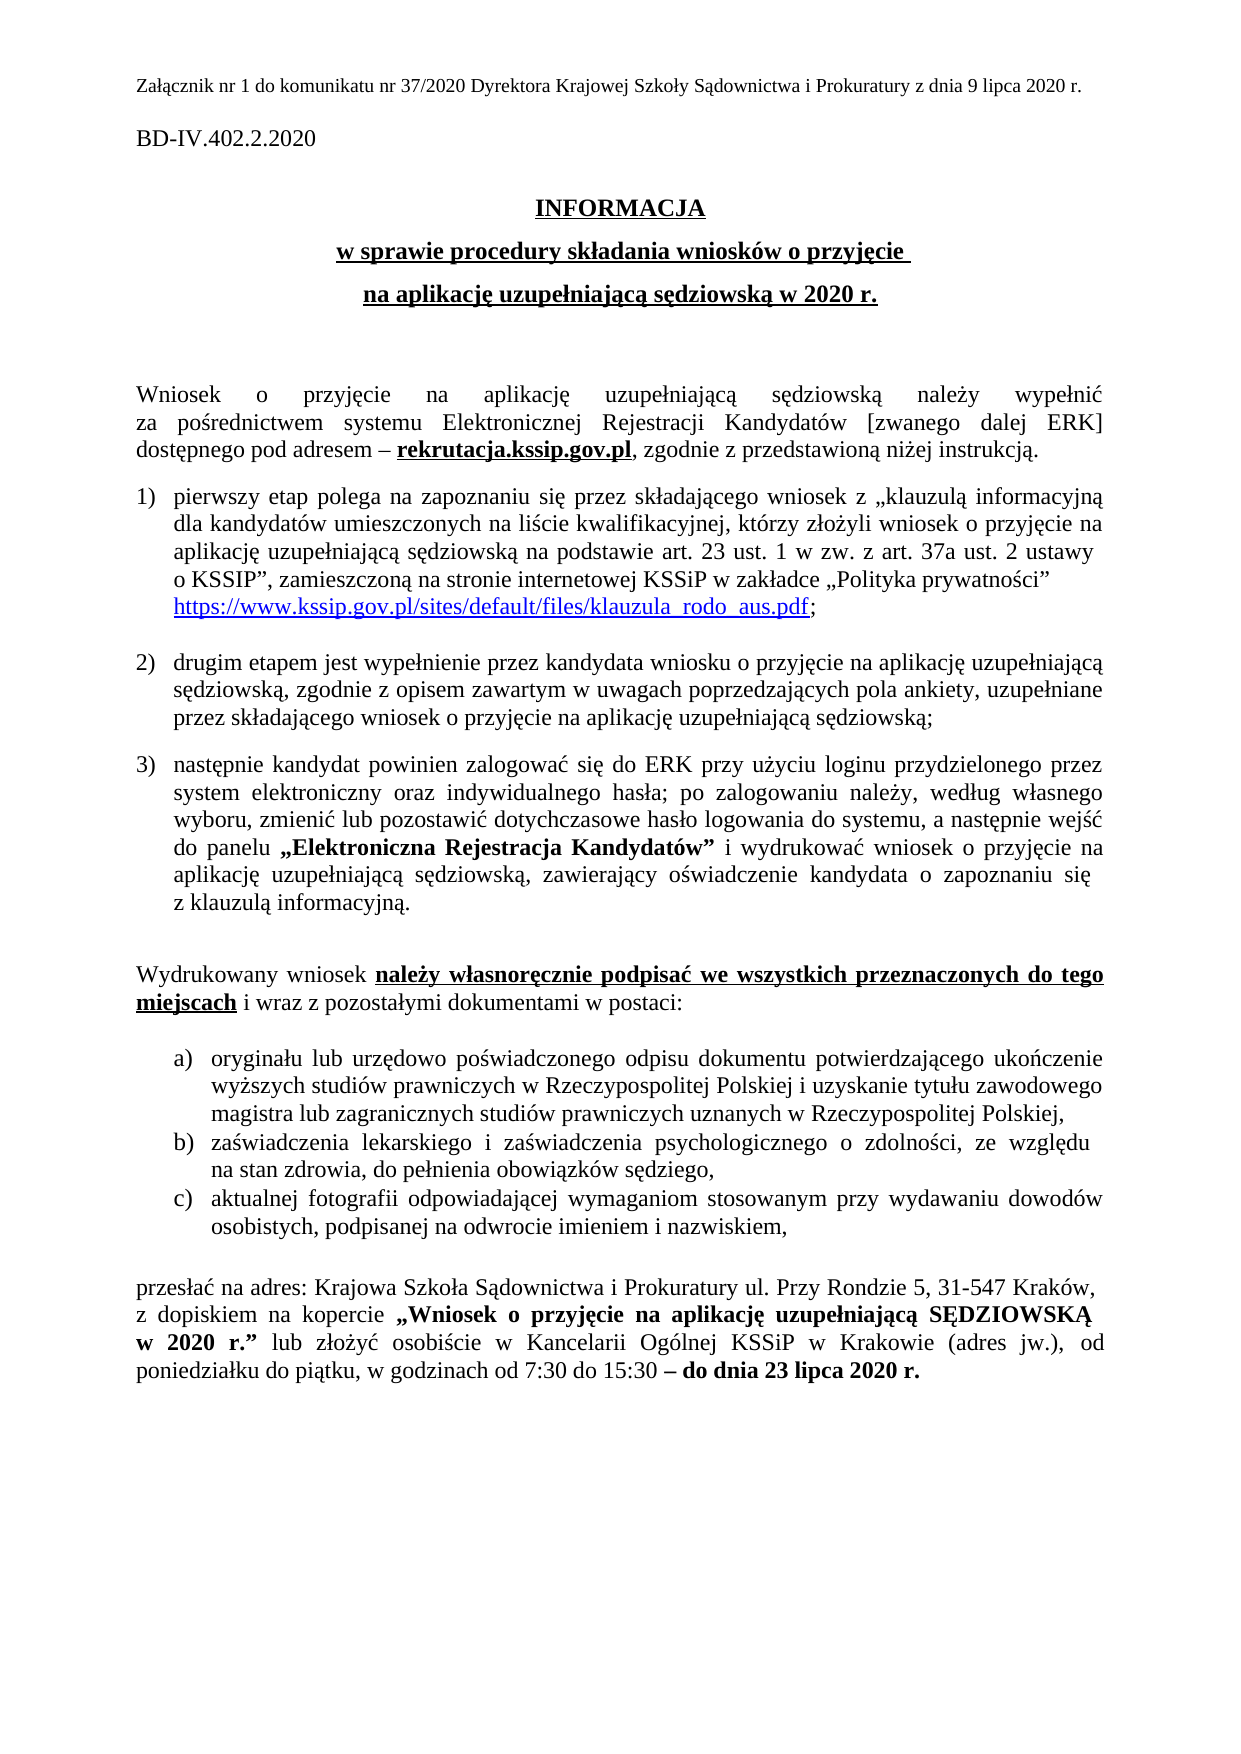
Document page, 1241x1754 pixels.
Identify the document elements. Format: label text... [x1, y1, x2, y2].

list oryginału lub urzędowo poświadczonego odpisu dokumentu potwierdzającego ukończenie wyższych studiów prawniczych w Rzeczypospolitej Polskiej i uzyskanie tytułu zawodowego magistra lub zagranicznych studiów prawniczych uznanych w Rzeczypospolitej Polskiej, [173, 1043, 1104, 1127]
text Wniosek o przyjęcie na aplikację uzupełniającą sędziowską należy wypełnić za pośrednictwem systemu Elektronicznej Rejestracji Kandydatów [zwanego dalej ERK] dostępnego pod adresem – rekrutacja.kssip.gov.pl, zgodnie z przedstawioną niżej instrukcją. [136, 380, 1104, 463]
list https://www.kssip.gov.pl/sites/default/files/klauzula_rodo_aus.pdf; [173, 592, 1104, 620]
text przesłać na adres: Krajowa Szkoła Sądownictwa i Prokuratury ul. Przy Rondzie 5, 31-547 Kraków, z dopiskiem na kopercie „Wniosek o przyjęcie na aplikację uzupełniającą SĘDZIOWSKĄ w 2020 r.” lub złożyć osobiście w Kancelarii Ogólnej KSSiP w Krakowie (adres jw.), od poniedziałku do piątku, w godzinach od 7:30 do 15:30 – do dnia 23 lipca 2020 r. [136, 1273, 1104, 1383]
list następnie kandydat powinien zalogować się do ERK przy użyciu loginu przydzielonego przez system elektroniczny oraz indywidualnego hasła; po zalogowaniu należy, według własnego wyboru, zmienić lub pozostawić dotychczasowe hasło logowania do systemu, a następnie wejść do panelu „Elektroniczna Rejestracja Kandydatów” i wydrukować wniosek o przyjęcie na aplikację uzupełniającą sędziowską, zawierający oświadczenie kandydata o zapoznaniu się z klauzulą informacyjną. [136, 750, 1104, 916]
list pierwszy etap polega na zapoznaniu się przez składającego wniosek z „klauzulą informacyjną dla kandydatów umieszczonych na liście kwalifikacyjnej, którzy złożyli wniosek o przyjęcie na aplikację uzupełniającą sędziowską na podstawie art. 23 ust. 1 w zw. z art. 37a ust. 2 ustawy o KSSIP”, zamieszczoną na stronie internetowej KSSiP w zakładce „Polityka prywatności” [136, 482, 1104, 592]
list zaświadczenia lekarskiego i zaświadczenia psychologicznego o zdolności, ze względu na stan zdrowia, do pełnienia obowiązków sędziego, [173, 1127, 1104, 1183]
list drugim etapem jest wypełnienie przez kandydata wniosku o przyjęcie na aplikację uzupełniającą sędziowską, zgodnie z opisem zawartym w uwagach poprzedzających pola ankiety, uzupełniane przez składającego wniosek o przyjęcie na aplikację uzupełniającą sędziowską; [136, 648, 1104, 731]
text INFORMACJA [136, 193, 1104, 222]
list aktualnej fotografii odpowiadającej wymaganiom stosowanym przy wydawaniu dowodów osobistych, podpisanej na odwrocie imieniem i nazwiskiem, [173, 1183, 1104, 1239]
text BD-IV.402.2.2020 [136, 124, 1104, 152]
text na aplikację uzupełniającą sędziowską w 2020 r. [136, 279, 1104, 308]
text w sprawie procedury składania wniosków o przyjęcie [136, 236, 1104, 265]
text Wydrukowany wniosek należy własnoręcznie podpisać we wszystkich przeznaczonych do tego miejscach i wraz z pozostałymi dokumentami w postaci: [136, 960, 1104, 1015]
